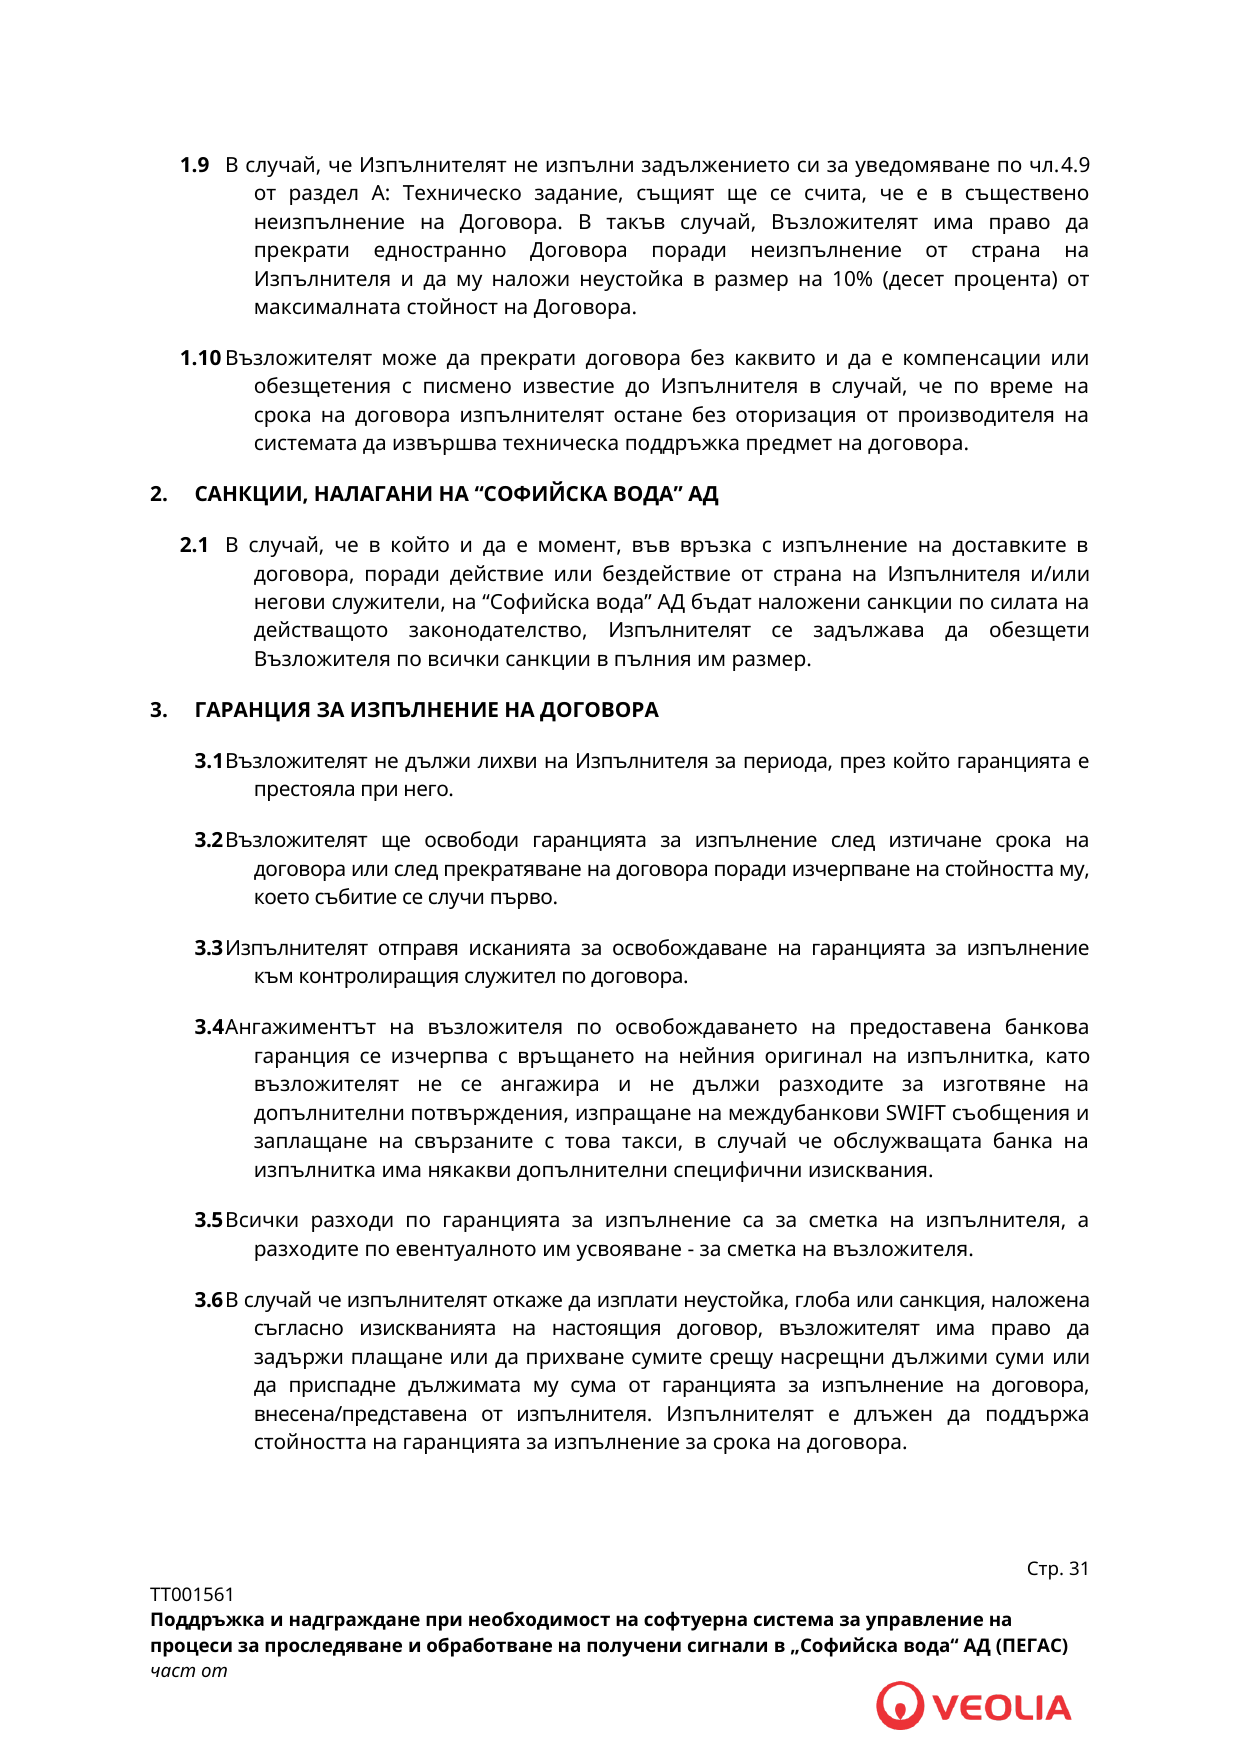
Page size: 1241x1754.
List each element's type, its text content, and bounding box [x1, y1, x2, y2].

list В случай, че Изпълнителят не изпълни задължението си за уведомяване по чл.4.9 от раздел А: Техническо задание, същият ще се счита, че е в съществено неизпълнение на Договора. В такъв случай, Възложителят има право да прекрати едностранно Договора поради неизпълнение от страна на Изпълнителя и да му наложи неустойка в размер на 10% (десет процента) от максималната стойност на Договора. [179, 150, 1090, 321]
list В случай, че в който и да е момент, във връзка с изпълнение на доставките в договора, поради действие или бездействие от страна на Изпълнителя и/или негови служители, на “Софийска вода” АД бъдат наложени санкции по силата на действащото законодателство, Изпълнителят се задължава да обезщети Възложителя по всички санкции в пълния им размер. [179, 530, 1090, 672]
list ГАРАНЦИЯ ЗА ИЗПЪЛНЕНИЕ НА ДОГОВОРА [150, 695, 1090, 723]
list САНКЦИИ, НАЛАГАНИ НА “СОФИЙСКА ВОДА” АД [150, 479, 1090, 508]
list Ангажиментът на възложителя по освобождаването на предоставена банкова гаранция се изчерпва с връщането на нейния оригинал на изпълнитка, като възложителят не се ангажира и не дължи разходите за изготвяне на допълнителни потвърждения, изпращане на междубанкови SWIFT съобщения и заплащане на свързаните с това такси, в случай че обслужващата банка на изпълнитка има някакви допълнителни специфични изисквания. [194, 1012, 1090, 1183]
picture [876, 1681, 1072, 1730]
list Всички разходи по гаранцията за изпълнение са за сметка на изпълнителя, а разходите по евентуалното им усвояване - за сметка на възложителя. [194, 1206, 1090, 1262]
list Възложителят може да прекрати договора без каквито и да е компенсации или обезщетения с писмено известие до Изпълнителя в случай, че по време на срока на договора изпълнителят остане без оторизация от производителя на системата да извършва техническа поддръжка предмет на договора. [179, 343, 1090, 457]
list В случай че изпълнителят откаже да изплати неустойка, глоба или санкция, наложена съгласно изискванията на настоящия договор, възложителят има право да задържи плащане или да прихване сумите срещу насрещни дължими суми или да приспадне дължимата му сума от гаранцията за изпълнение на договора, внесена/представена от изпълнителя. Изпълнителят е длъжен да поддържа стойността на гаранцията за изпълнение за срока на договора. [194, 1285, 1090, 1456]
list Изпълнителят отправя исканията за освобождаване на гаранцията за изпълнение към контролиращия служител по договора. [194, 933, 1090, 990]
list Възложителят ще освободи гаранцията за изпълнение след изтичане срока на договора или след прекратяване на договора поради изчерпване на стойността му, което събитие се случи първо. [194, 825, 1090, 911]
list Възложителят не дължи лихви на Изпълнителя за периода, през който гаранцията е престояла при него. [194, 746, 1090, 803]
